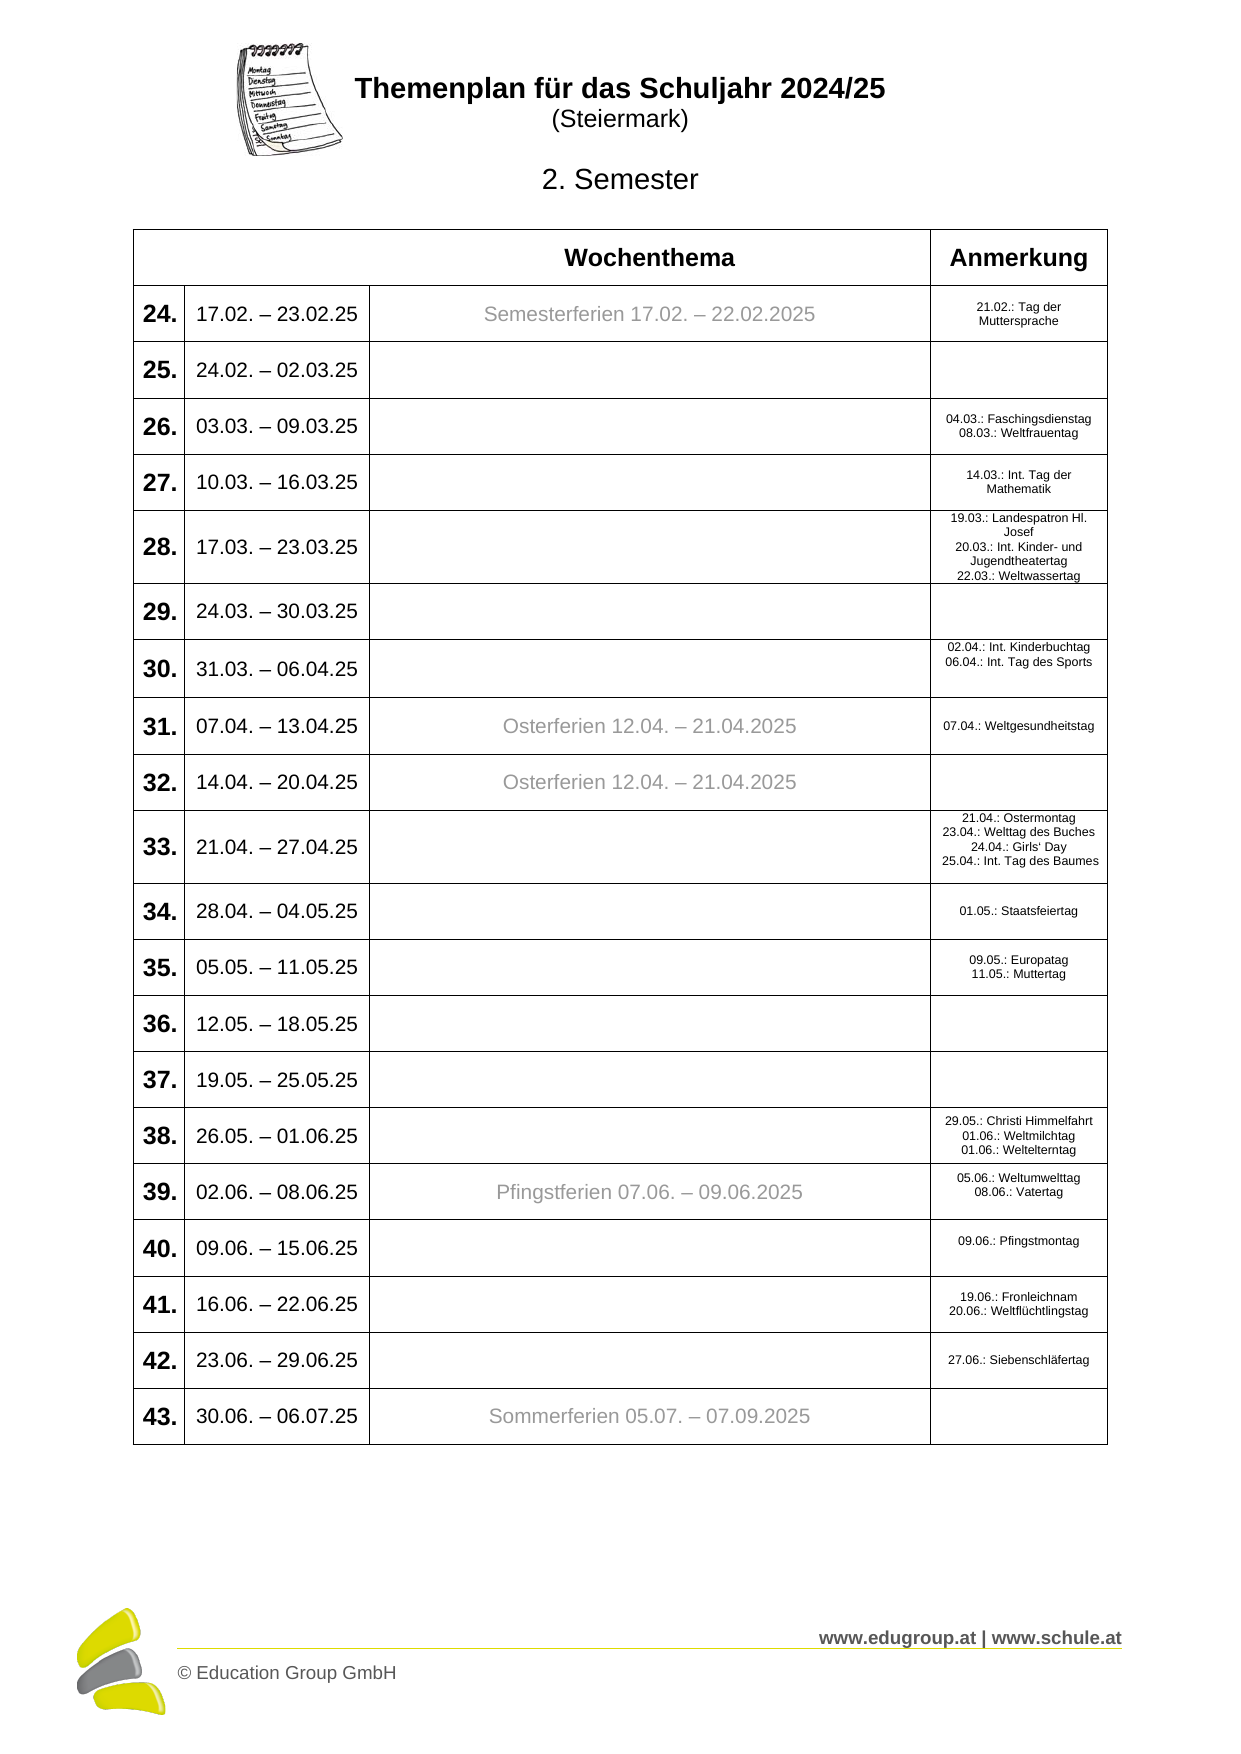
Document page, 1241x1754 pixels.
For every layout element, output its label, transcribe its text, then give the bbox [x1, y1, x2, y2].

table_cell 03.03. – 09.03.25 [185, 399, 369, 453]
table_cell [370, 1108, 930, 1163]
table_cell 21.04.: Ostermontag 23.04.: Welttag des Buches 24.04.: Girls‘ Day 25.04.: Int. Tag des Baumes [931, 811, 1107, 882]
table_cell 10.03. – 16.03.25 [185, 455, 369, 510]
table_cell 33. [134, 811, 184, 882]
table_cell [931, 996, 1107, 1051]
table_cell [370, 455, 930, 510]
table_cell [370, 399, 930, 453]
table_cell 29. [134, 584, 184, 639]
table_cell 27. [134, 455, 184, 510]
table_cell 42. [134, 1333, 184, 1388]
table_cell Pfingstferien 07.06. – 09.06.2025 [370, 1164, 930, 1219]
table_cell 34. [134, 884, 184, 939]
table_cell 02.06. – 08.06.25 [185, 1164, 369, 1219]
table_cell [370, 511, 930, 583]
table_cell 37. [134, 1052, 184, 1107]
table_cell 09.06. – 15.06.25 [185, 1220, 369, 1276]
table_cell 29.05.: Christi Himmelfahrt 01.06.: Weltmilchtag 01.06.: Weltelterntag [931, 1108, 1107, 1163]
table_cell 02.04.: Int. Kinderbuchtag 06.04.: Int. Tag des Sports [931, 640, 1107, 697]
table_cell 16.06. – 22.06.25 [185, 1277, 369, 1332]
table_cell 14.04. – 20.04.25 [185, 755, 369, 809]
table_cell [370, 1052, 930, 1107]
table_cell [370, 940, 930, 995]
table_cell 24.03. – 30.03.25 [185, 584, 369, 639]
picture [236, 43, 343, 156]
table_cell 28. [134, 511, 184, 583]
table_cell 31.03. – 06.04.25 [185, 640, 369, 697]
table_cell 04.03.: Faschingsdienstag 08.03.: Weltfrauentag [931, 399, 1107, 453]
table_cell Sommerferien 05.07. – 07.09.2025 [370, 1389, 930, 1444]
table_cell 09.06.: Pfingstmontag [931, 1220, 1107, 1276]
table_cell 23.06. – 29.06.25 [185, 1333, 369, 1388]
table_cell 27.06.: Siebenschläfertag [931, 1333, 1107, 1388]
table_cell 12.05. – 18.05.25 [185, 996, 369, 1051]
table_cell 24. [134, 286, 184, 341]
table_cell 35. [134, 940, 184, 995]
table_cell 40. [134, 1220, 184, 1276]
table_header [134, 230, 369, 285]
table_cell [370, 996, 930, 1051]
table_cell [370, 1220, 930, 1276]
table_cell 31. [134, 698, 184, 753]
table_cell Osterferien 12.04. – 21.04.2025 [370, 755, 930, 809]
table_cell [370, 884, 930, 939]
table_cell [370, 1333, 930, 1388]
table_cell 19.03.: Landespatron Hl. Josef 20.03.: Int. Kinder- und Jugendtheatertag 22.03.: Weltwassertag [931, 511, 1107, 583]
text 2. Semester [118, 162, 1122, 195]
table_cell 30.06. – 06.07.25 [185, 1389, 369, 1444]
table_cell 25. [134, 342, 184, 397]
table_cell 05.05. – 11.05.25 [185, 940, 369, 995]
table_cell 09.05.: Europatag 11.05.: Muttertag [931, 940, 1107, 995]
table_cell 21.02.: Tag der Muttersprache [931, 286, 1107, 341]
table_cell 05.06.: Weltumwelttag 08.06.: Vatertag [931, 1164, 1107, 1219]
table_cell [370, 1277, 930, 1332]
table_cell 28.04. – 04.05.25 [185, 884, 369, 939]
table_cell 41. [134, 1277, 184, 1332]
table_cell 17.02. – 23.02.25 [185, 286, 369, 341]
table_cell 19.06.: Fronleichnam 20.06.: Weltflüchtlingstag [931, 1277, 1107, 1332]
table_cell 19.05. – 25.05.25 [185, 1052, 369, 1107]
table_cell [931, 342, 1107, 397]
table_cell 14.03.: Int. Tag der Mathematik [931, 455, 1107, 510]
table_cell [931, 584, 1107, 639]
table_cell [931, 1389, 1107, 1444]
table_cell [931, 1052, 1107, 1107]
table_cell 24.02. – 02.03.25 [185, 342, 369, 397]
table_cell [370, 811, 930, 882]
table_header Wochenthema [369, 230, 930, 285]
table_cell 26.05. – 01.06.25 [185, 1108, 369, 1163]
table_cell 39. [134, 1164, 184, 1219]
table_cell 43. [134, 1389, 184, 1444]
table_cell 30. [134, 640, 184, 697]
table_cell Osterferien 12.04. – 21.04.2025 [370, 698, 930, 753]
table_cell 17.03. – 23.03.25 [185, 511, 369, 583]
table_cell 38. [134, 1108, 184, 1163]
table_cell [370, 640, 930, 697]
table_cell 07.04. – 13.04.25 [185, 698, 369, 753]
table_cell [931, 755, 1107, 809]
table_cell 36. [134, 996, 184, 1051]
picture [77, 1608, 166, 1715]
table_cell [370, 584, 930, 639]
table_cell 01.05.: Staatsfeiertag [931, 884, 1107, 939]
table_cell 21.04. – 27.04.25 [185, 811, 369, 882]
table_header Anmerkung [931, 230, 1107, 285]
table_cell 07.04.: Weltgesundheitstag [931, 698, 1107, 753]
table_cell 26. [134, 399, 184, 453]
table_cell 32. [134, 755, 184, 809]
table_cell Semesterferien 17.02. – 22.02.2025 [370, 286, 930, 341]
table_cell [370, 342, 930, 397]
